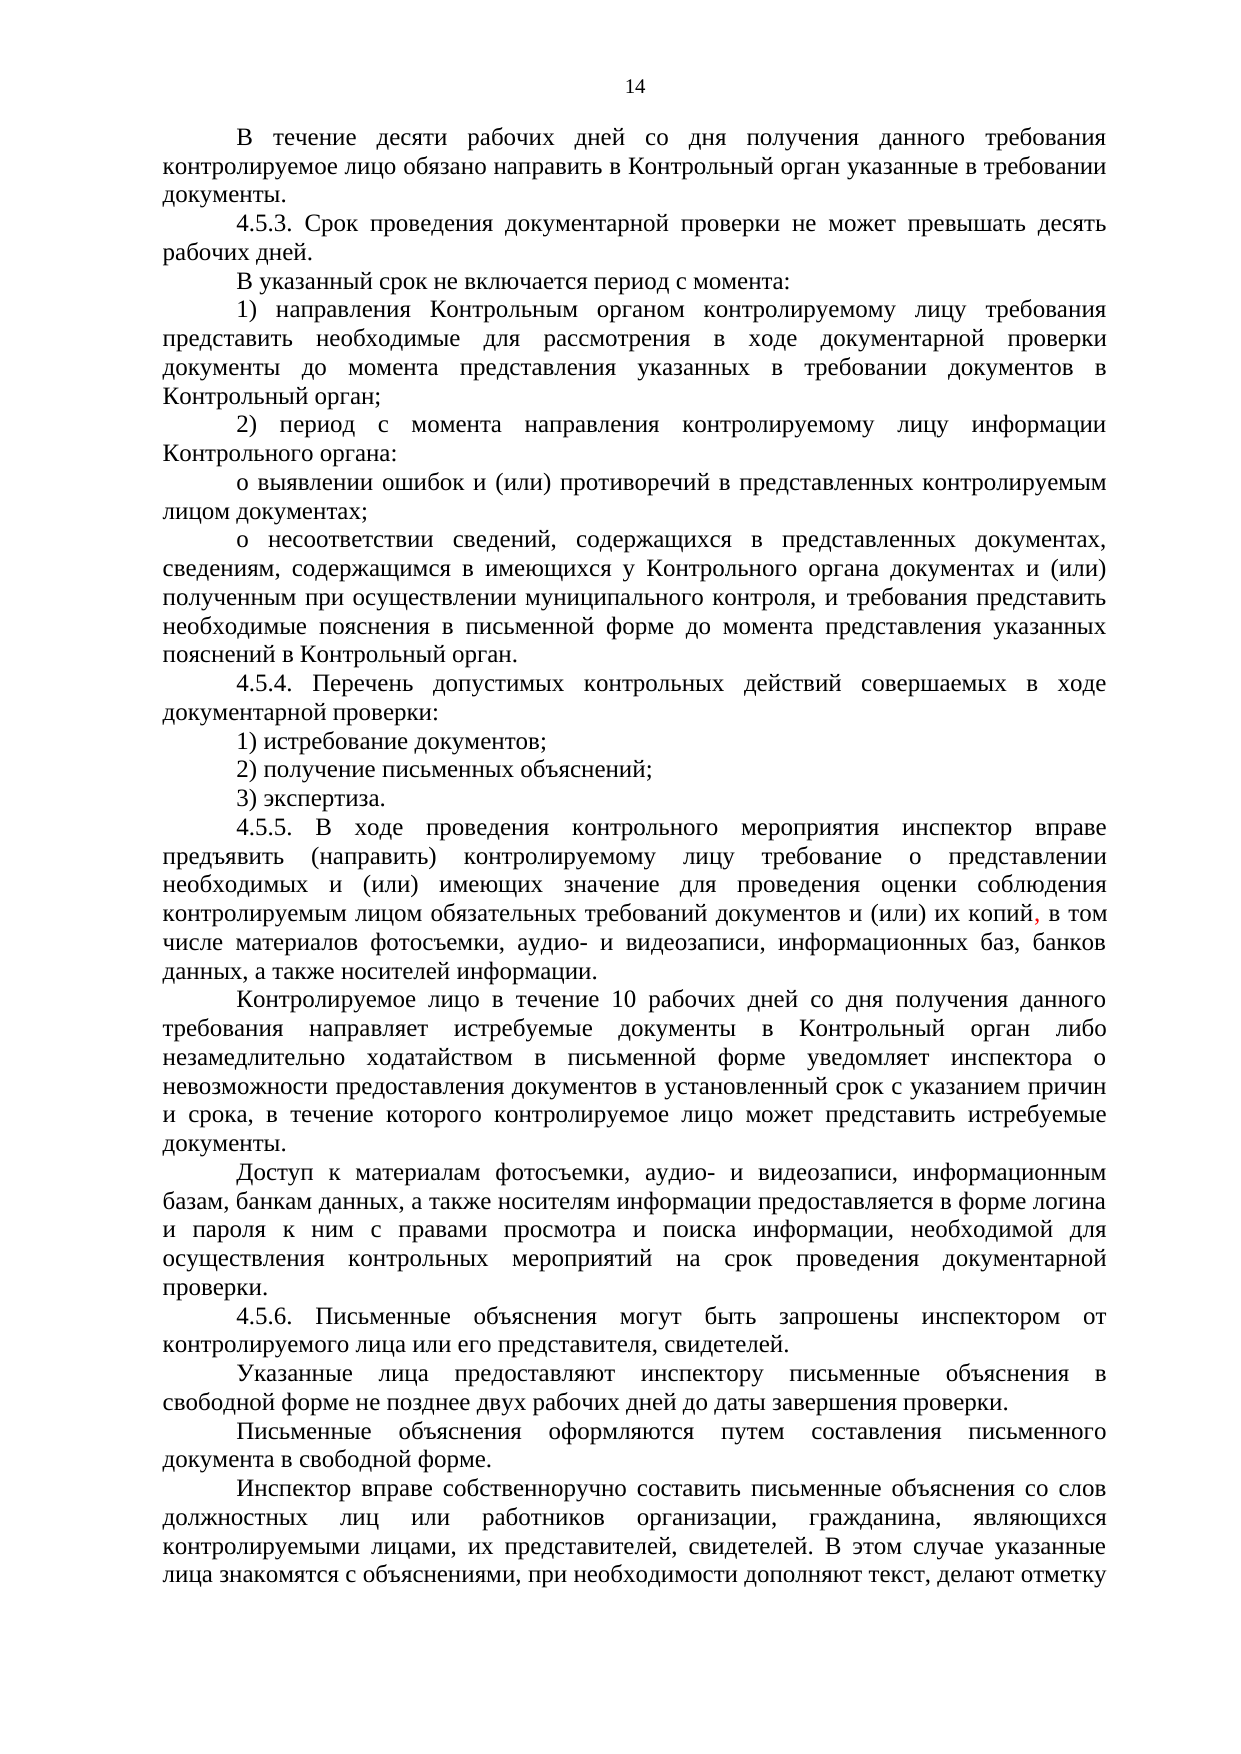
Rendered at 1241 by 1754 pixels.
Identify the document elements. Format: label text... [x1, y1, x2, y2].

text Письменные объяснения оформляются путем составления письменного документа в свободной форме. [162, 1416, 1107, 1473]
list 1) направления Контрольным органом контролируемому лицу требования представить необходимые для рассмотрения в ходе документарной проверки документы до момента представления указанных в требовании документов в Контрольный орган; [162, 294, 1107, 409]
text 4.5.5. В ходе проведения контрольного мероприятия инспектор вправе предъявить (направить) контролируемому лицу требование о представлении необходимых и (или) имеющих значение для проведения оценки соблюдения контролируемым лицом обязательных требований документов и (или) их копий, в том числе материалов фотосъемки, аудио- и видеозаписи, информационных баз, банков данных, а также носителей информации. [162, 812, 1107, 984]
text Указанные лица предоставляют инспектору письменные объяснения в свободной форме не позднее двух рабочих дней до даты завершения проверки. [162, 1358, 1107, 1416]
list о несоответствии сведений, содержащихся в представленных документах, сведениям, содержащимся в имеющихся у Контрольного органа документах и (или) полученным при осуществлении муниципального контроля, и требования представить необходимые пояснения в письменной форме до момента представления указанных пояснений в Контрольный орган. [162, 524, 1107, 668]
list 4.5.4. Перечень допустимых контрольных действий совершаемых в ходе документарной проверки: [162, 668, 1107, 726]
text 1) истребование документов; [162, 726, 1107, 754]
list 4.5.3. Срок проведения документарной проверки не может превышать десять рабочих дней. [162, 208, 1107, 266]
list о выявлении ошибок и (или) противоречий в представленных контролируемым лицом документах; [162, 467, 1107, 524]
text 4.5.6. Письменные объяснения могут быть запрошены инспектором от контролируемого лица или его представителя, свидетелей. [162, 1301, 1107, 1358]
text 3) экспертиза. [162, 783, 1107, 812]
text Контролируемое лицо в течение 10 рабочих дней со дня получения данного требования направляет истребуемые документы в Контрольный орган либо незамедлительно ходатайством в письменной форме уведомляет инспектора о невозможности предоставления документов в установленный срок с указанием причин и срока, в течение которого контролируемое лицо может представить истребуемые документы. [162, 984, 1107, 1157]
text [162, 1473, 1107, 1588]
text В течение десяти рабочих дней со дня получения данного требования контролируемое лицо обязано направить в Контрольный орган указанные в требовании документы. [162, 122, 1107, 208]
list В указанный срок не включается период с момента: [162, 266, 1107, 294]
text 2) получение письменных объяснений; [162, 754, 1107, 783]
list 2) период с момента направления контролируемому лицу информации Контрольного органа: [162, 409, 1107, 467]
text Доступ к материалам фотосъемки, аудио- и видеозаписи, информационным базам, банкам данных, а также носителям информации предоставляется в форме логина и пароля к ним с правами просмотра и поиска информации, необходимой для осуществления контрольных мероприятий на срок проведения документарной проверки. [162, 1157, 1107, 1301]
